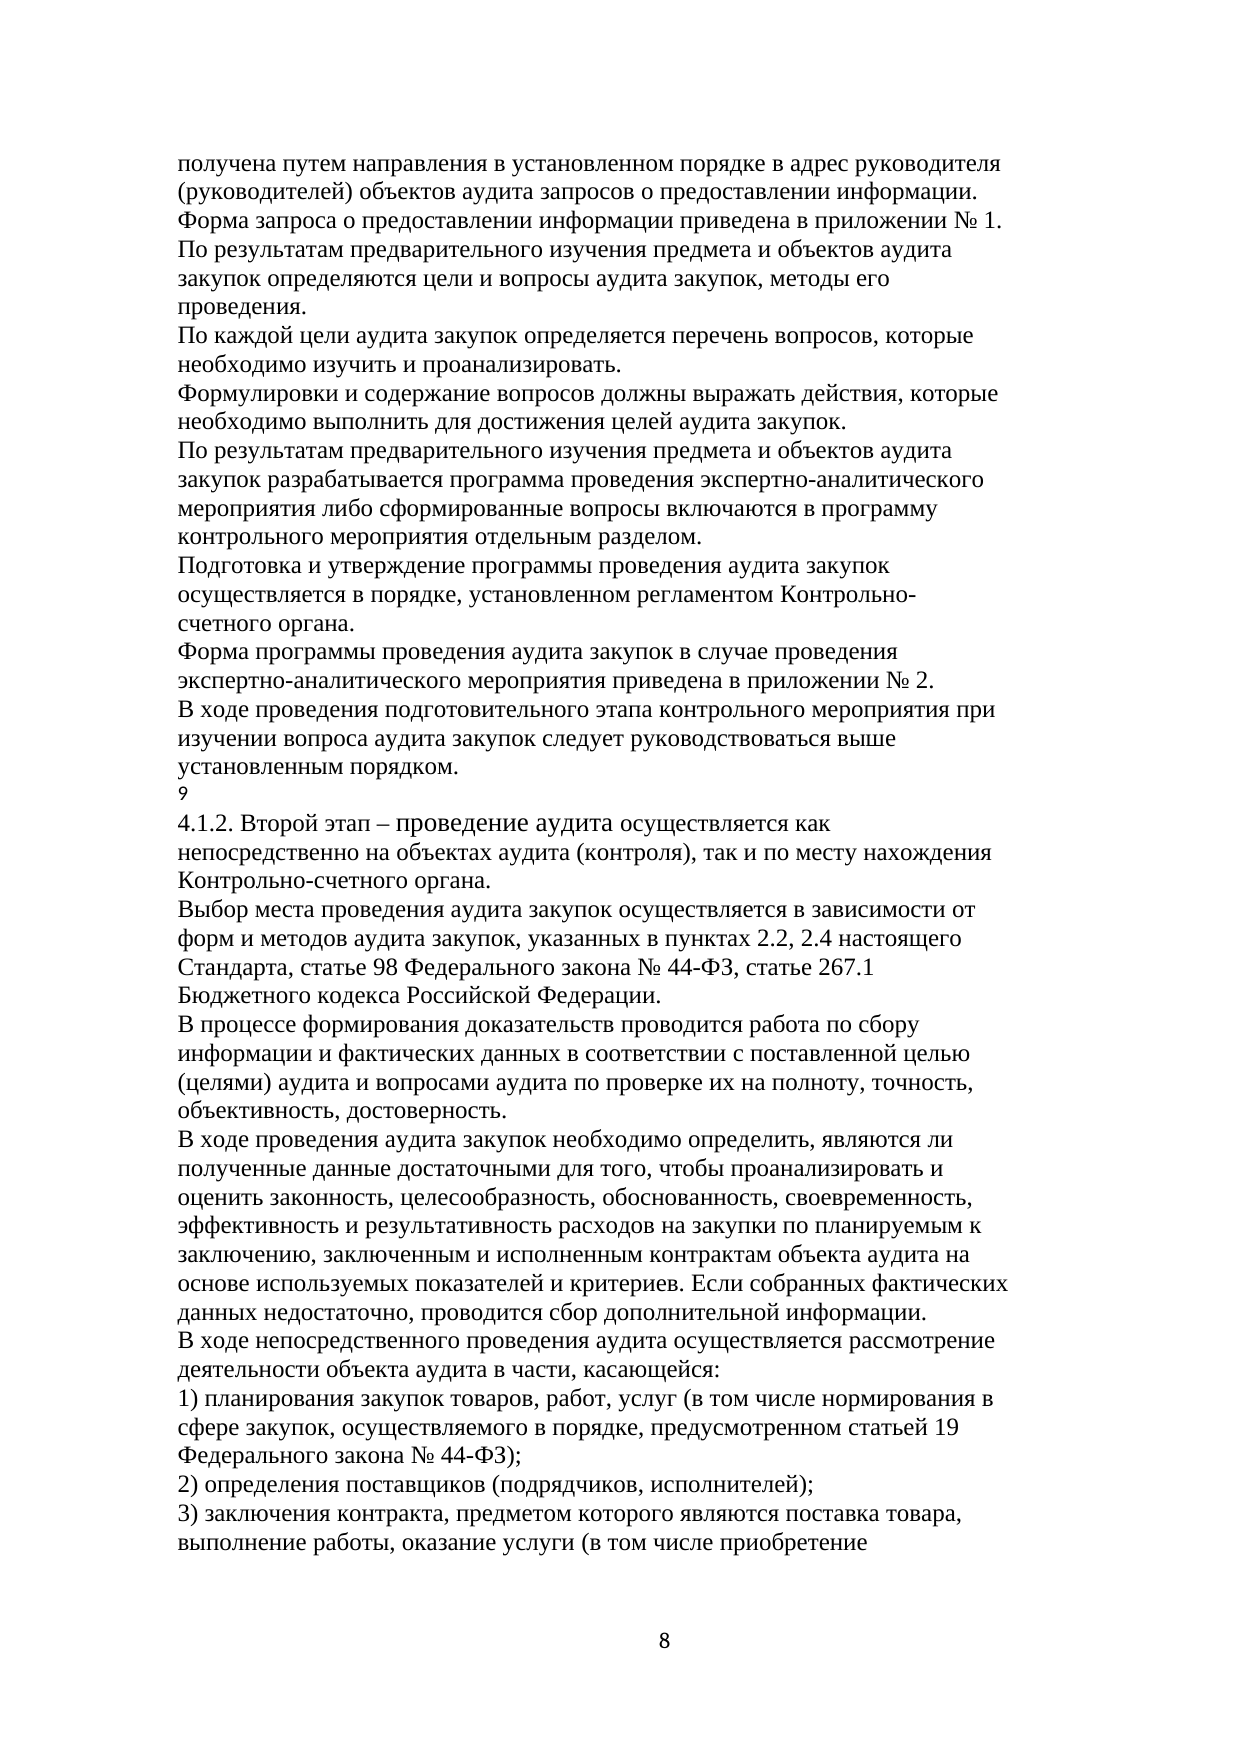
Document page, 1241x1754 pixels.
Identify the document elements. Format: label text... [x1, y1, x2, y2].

text Форма запроса о предоставлении информации приведена в приложении № 1. [177, 205, 1152, 234]
text сфере закупок, осуществляемого в порядке, предусмотренном статьей 19 [177, 1412, 1152, 1441]
text эффективность и результативность расходов на закупки по планируемым к [177, 1211, 1152, 1239]
text осуществляется в порядке, установленном регламентом Контрольно- [177, 579, 1152, 608]
text мероприятия либо сформированные вопросы включаются в программу [177, 493, 1152, 521]
text Бюджетного кодекса Российской Федерации. [177, 981, 1152, 1009]
text (целями) аудита и вопросами аудита по проверке их на полноту, точность, [177, 1067, 1152, 1096]
text Федерального закона № 44-ФЗ); [177, 1441, 1152, 1469]
text полученные данные достаточными для того, чтобы проанализировать и [177, 1153, 1152, 1182]
text Контрольно-счетного органа. [177, 866, 1152, 894]
text 2) определения поставщиков (подрядчиков, исполнителей); [177, 1469, 1152, 1498]
text контрольного мероприятия отдельным разделом. [177, 521, 1152, 550]
text Форма программы проведения аудита закупок в случае проведения [177, 636, 1152, 665]
text информации и фактических данных в соответствии с поставленной целью [177, 1038, 1152, 1067]
text объективность, достоверность. [177, 1096, 1152, 1124]
text Подготовка и утверждение программы проведения аудита закупок [177, 550, 1152, 579]
text деятельности объекта аудита в части, касающейся: [177, 1354, 1152, 1383]
text Формулировки и содержание вопросов должны выражать действия, которые [177, 378, 1152, 406]
text получена путем направления в установленном порядке в адрес руководителя [177, 148, 1152, 176]
text выполнение работы, оказание услуги (в том числе приобретение [177, 1527, 1152, 1556]
text необходимо изучить и проанализировать. [177, 349, 1152, 378]
text установленным порядком. [177, 751, 1152, 780]
text В ходе проведения подготовительного этапа контрольного мероприятия при [177, 694, 1152, 723]
text Стандарта, статье 98 Федерального закона № 44-ФЗ, статье 267.1 [177, 952, 1152, 981]
text проведения. [177, 291, 1152, 320]
text экспертно-аналитического мероприятия приведена в приложении № 2. [177, 665, 1152, 694]
text В ходе непосредственного проведения аудита осуществляется рассмотрение [177, 1326, 1152, 1354]
text заключению, заключенным и исполненным контрактам объекта аудита на [177, 1239, 1152, 1268]
text В ходе проведения аудита закупок необходимо определить, являются ли [177, 1124, 1152, 1153]
text непосредственно на объектах аудита (контроля), так и по месту нахождения [177, 837, 1152, 866]
text счетного органа. [177, 608, 1152, 636]
text форм и методов аудита закупок, указанных в пунктах 2.2, 2.4 настоящего [177, 923, 1152, 952]
text необходимо выполнить для достижения целей аудита закупок. [177, 406, 1152, 435]
text В процессе формирования доказательств проводится работа по сбору [177, 1009, 1152, 1038]
text основе используемых показателей и критериев. Если собранных фактических [177, 1268, 1152, 1297]
text 3) заключения контракта, предметом которого являются поставка товара, [177, 1498, 1152, 1527]
text 9 [177, 780, 1152, 806]
text данных недостаточно, проводится сбор дополнительной информации. [177, 1297, 1152, 1326]
text закупок разрабатывается программа проведения экспертно-аналитического [177, 464, 1152, 493]
text По результатам предварительного изучения предмета и объектов аудита [177, 435, 1152, 464]
text (руководителей) объектов аудита запросов о предоставлении информации. [177, 176, 1152, 205]
text По результатам предварительного изучения предмета и объектов аудита [177, 234, 1152, 263]
text изучении вопроса аудита закупок следует руководствоваться выше [177, 723, 1152, 751]
text Выбор места проведения аудита закупок осуществляется в зависимости от [177, 894, 1152, 923]
text закупок определяются цели и вопросы аудита закупок, методы его [177, 263, 1152, 291]
text 4.1.2. Второй этап – проведение аудита осуществляется как [177, 806, 1152, 837]
text 1) планирования закупок товаров, работ, услуг (в том числе нормирования в [177, 1383, 1152, 1412]
text оценить законность, целесообразность, обоснованность, своевременность, [177, 1182, 1152, 1211]
text По каждой цели аудита закупок определяется перечень вопросов, которые [177, 320, 1152, 349]
